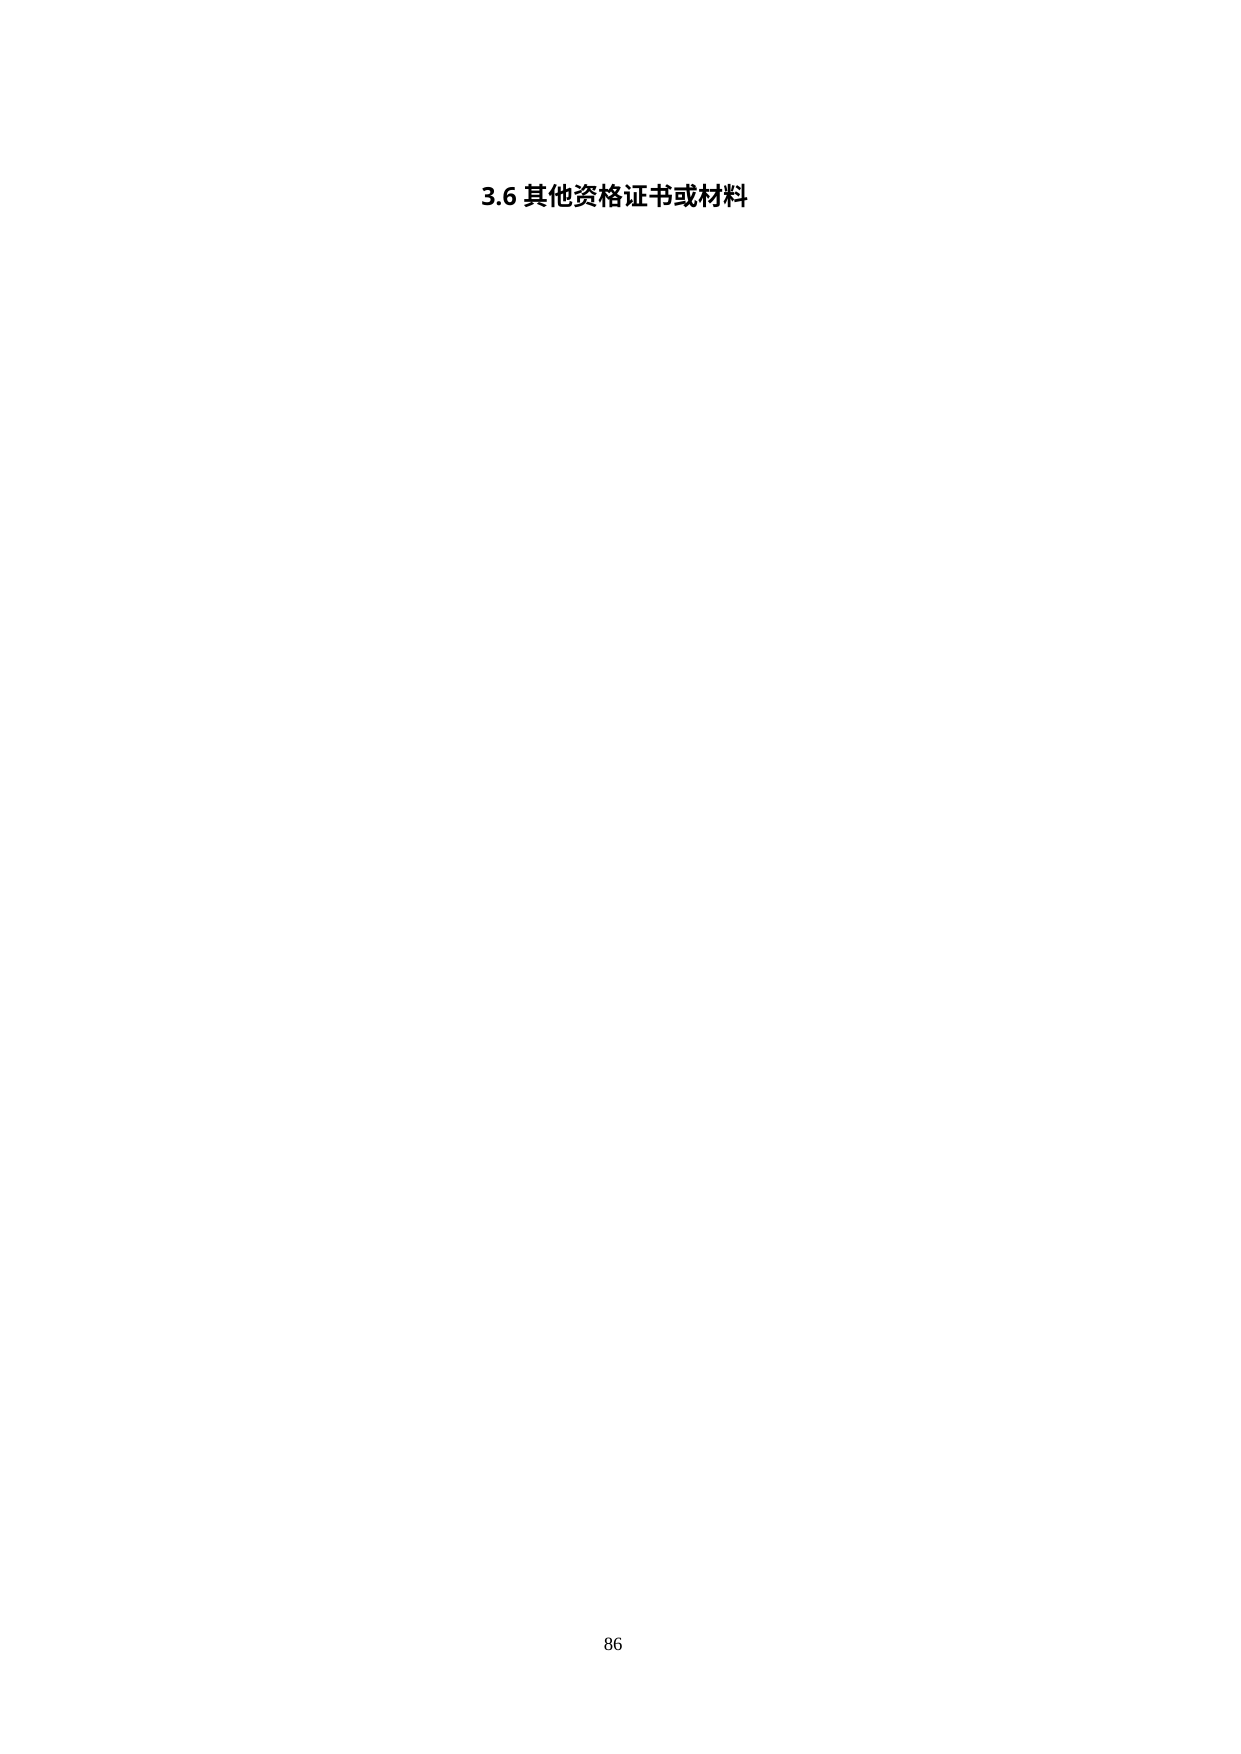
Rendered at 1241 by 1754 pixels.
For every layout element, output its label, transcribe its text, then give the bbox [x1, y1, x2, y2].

text 3.6 其他资格证书或材料 [144, 162, 1085, 227]
